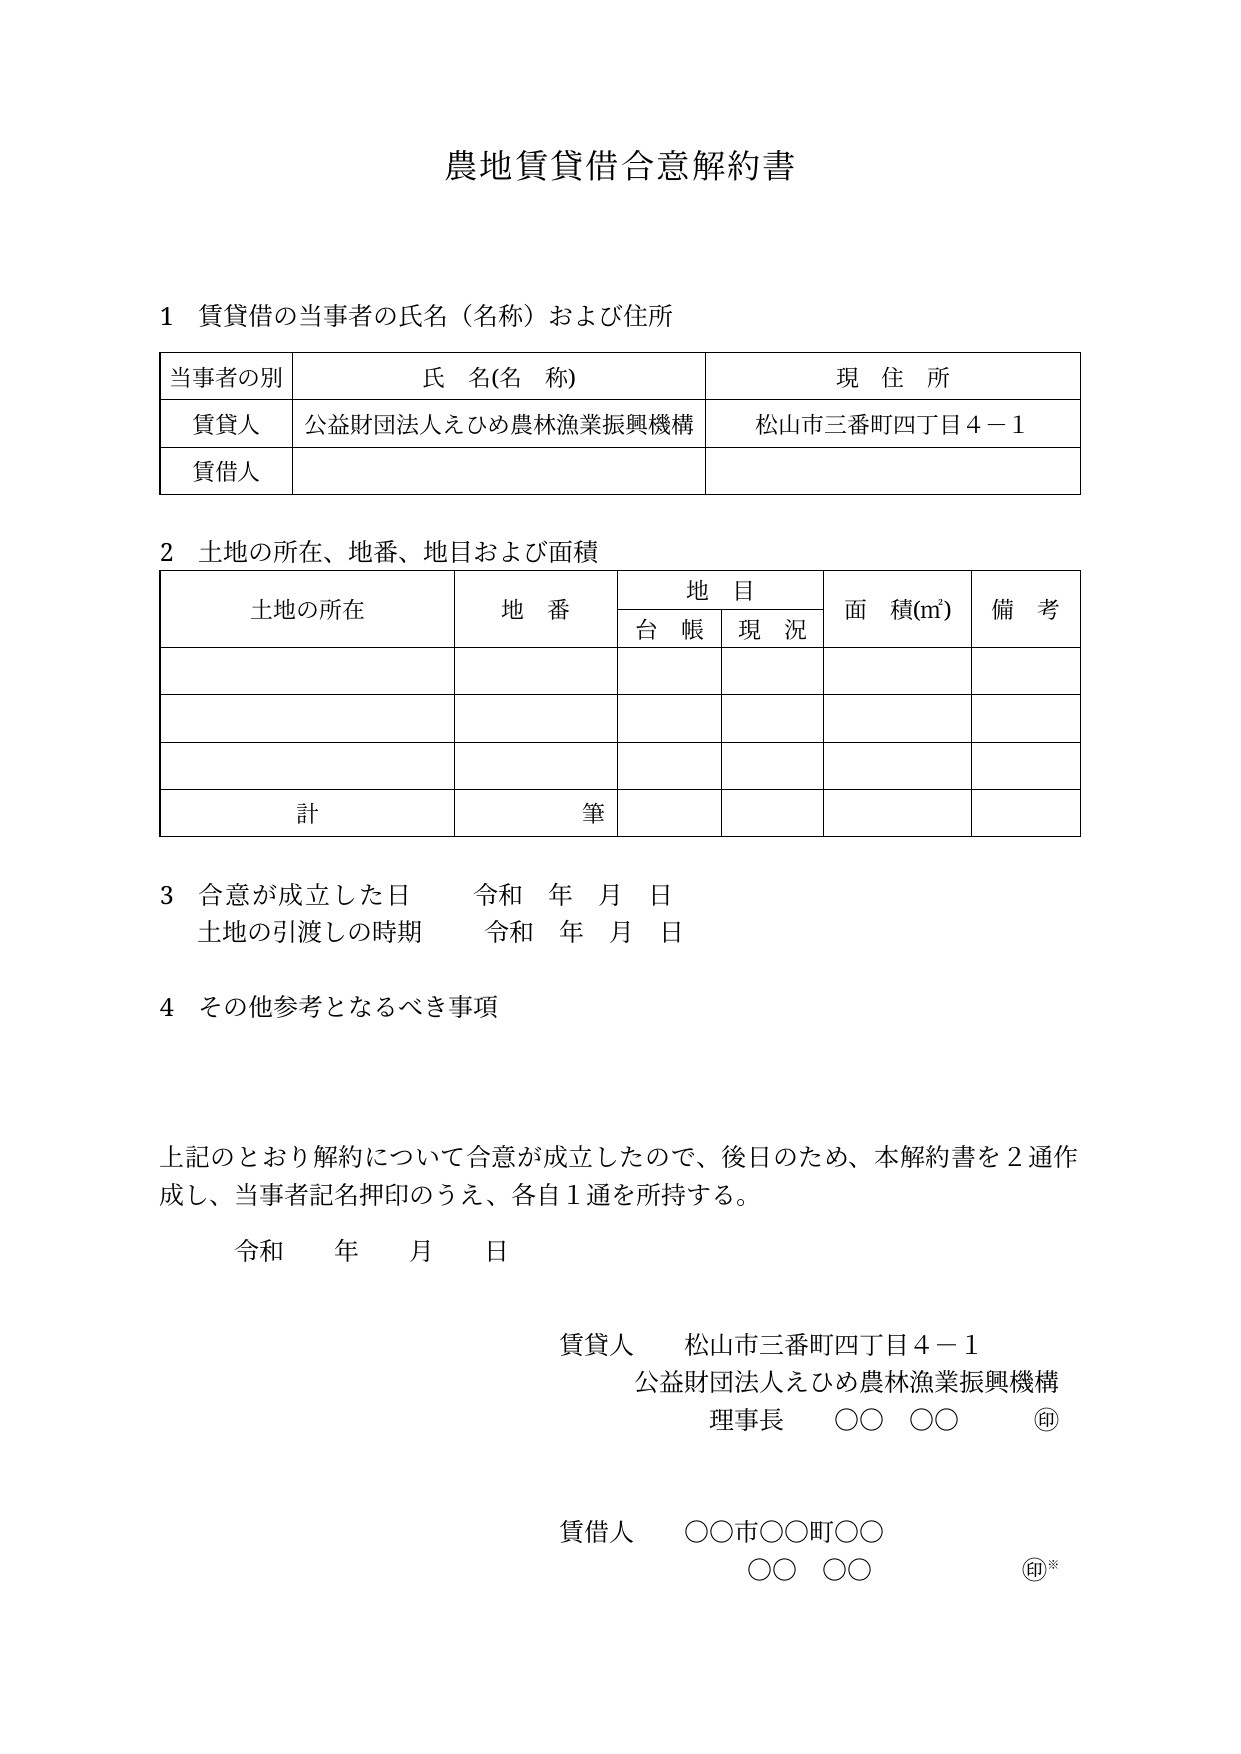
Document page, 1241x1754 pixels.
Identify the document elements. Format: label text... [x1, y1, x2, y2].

table_cell [455, 743, 617, 789]
text 賃借人 〇〇市〇〇町〇〇 [159, 1475, 1081, 1550]
table_cell [618, 743, 721, 789]
text 2 土地の所在、地番、地目および面積 [159, 532, 1081, 570]
text 令和 年 月 日 [159, 1231, 1081, 1268]
table_cell [455, 695, 617, 742]
table_cell 賃借人 [161, 448, 292, 494]
table_cell [824, 790, 971, 836]
table_cell [824, 648, 971, 694]
table_header 地 番 [455, 571, 617, 647]
table_cell 台 帳 [618, 610, 721, 647]
text 土地の引渡しの時期 令和 年 月 日 [159, 912, 1081, 950]
table_header 備 考 [972, 571, 1080, 647]
table_cell [972, 695, 1080, 742]
table_header 現 住 所 [706, 353, 1080, 399]
table_cell [972, 648, 1080, 694]
table_cell [722, 695, 823, 742]
table_cell [722, 743, 823, 789]
table_header 面 積(㎡) [824, 571, 971, 647]
table_cell 筆 [455, 790, 617, 836]
table_cell [722, 648, 823, 694]
table_cell [722, 790, 823, 836]
table_header 地 目 [618, 571, 823, 608]
table_cell 賃貸人 [161, 400, 292, 447]
table_cell 計 [161, 790, 454, 836]
text 4 その他参考となるべき事項 [159, 987, 1081, 1025]
table_cell [706, 448, 1080, 494]
table_cell [972, 743, 1080, 789]
table_cell 公益財団法人えひめ農林漁業振興機構 [293, 400, 705, 447]
text 賃貸人 松山市三番町四丁目４－１ [159, 1287, 1081, 1362]
table_cell [161, 648, 454, 694]
table_cell 松山市三番町四丁目４－１ [706, 400, 1080, 447]
table_header 当事者の別 [161, 353, 292, 399]
table_header 氏 名(名 称) [293, 353, 705, 399]
table_cell [972, 790, 1080, 836]
table_cell [618, 790, 721, 836]
table_cell [824, 743, 971, 789]
table_cell 現 況 [722, 610, 823, 647]
text 上記のとおり解約について合意が成立したので、後日のため、本解約書を２通作成し、当事者記名押印のうえ、各自１通を所持する。 [159, 1137, 1081, 1212]
text 農地賃貸借合意解約書 [159, 127, 1081, 202]
text 理事長 〇〇 〇〇 ㊞ [159, 1400, 1081, 1437]
table_header 土地の所在 [161, 571, 454, 647]
text 1 賃貸借の当事者の氏名（名称）および住所 [159, 296, 1081, 333]
table_cell [293, 448, 705, 494]
text 〇〇 〇〇 ㊞※ [159, 1550, 1081, 1587]
table_cell [455, 648, 617, 694]
text 公益財団法人えひめ農林漁業振興機構 [159, 1362, 1081, 1400]
table_cell [161, 695, 454, 742]
table_cell [618, 695, 721, 742]
text 3 合意が成立した日 令和 年 月 日 [159, 875, 1081, 912]
table_cell [824, 695, 971, 742]
table_cell [161, 743, 454, 789]
table_cell [618, 648, 721, 694]
